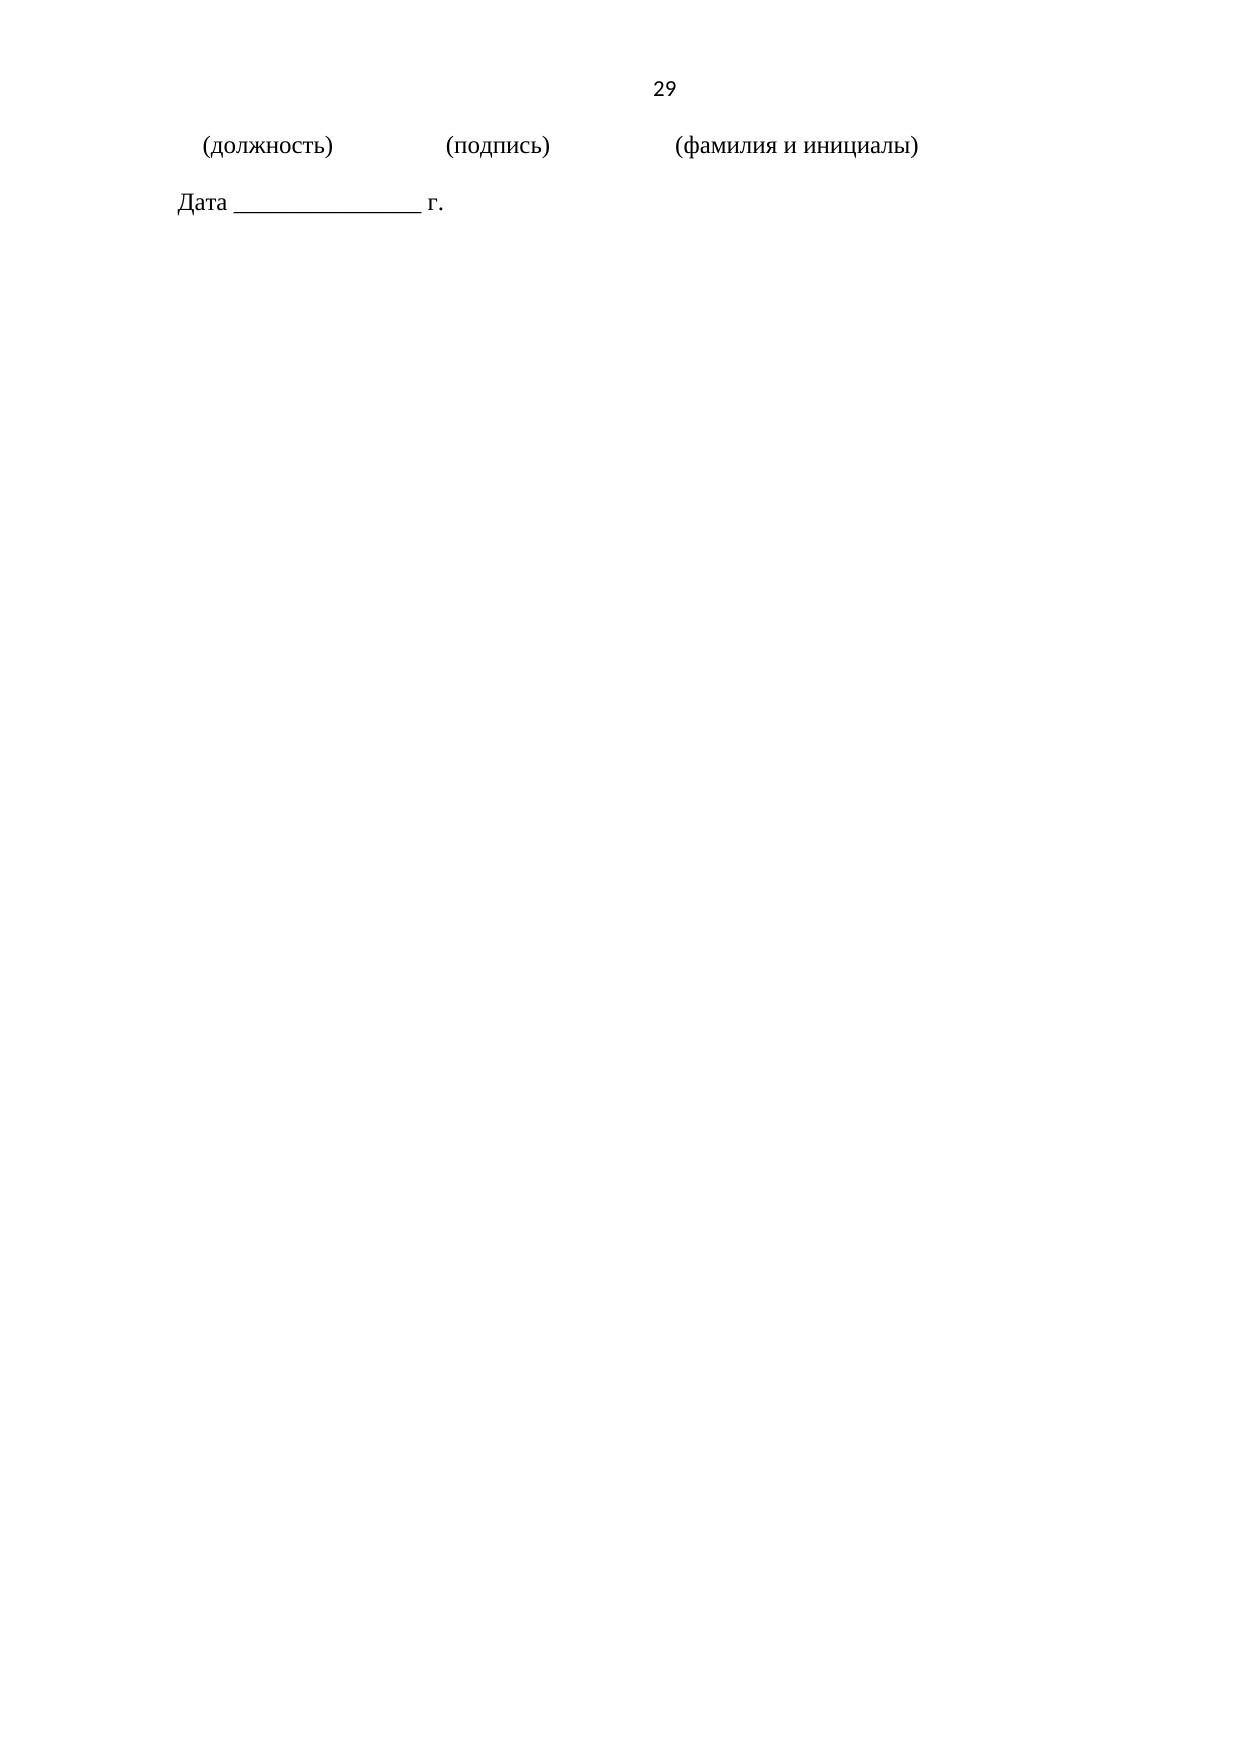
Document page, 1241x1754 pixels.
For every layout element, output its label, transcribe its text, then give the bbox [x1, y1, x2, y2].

text Дата _______________ г. [177, 187, 1152, 216]
text (должность) (подпись) (фамилия и инициалы) [177, 130, 1152, 158]
